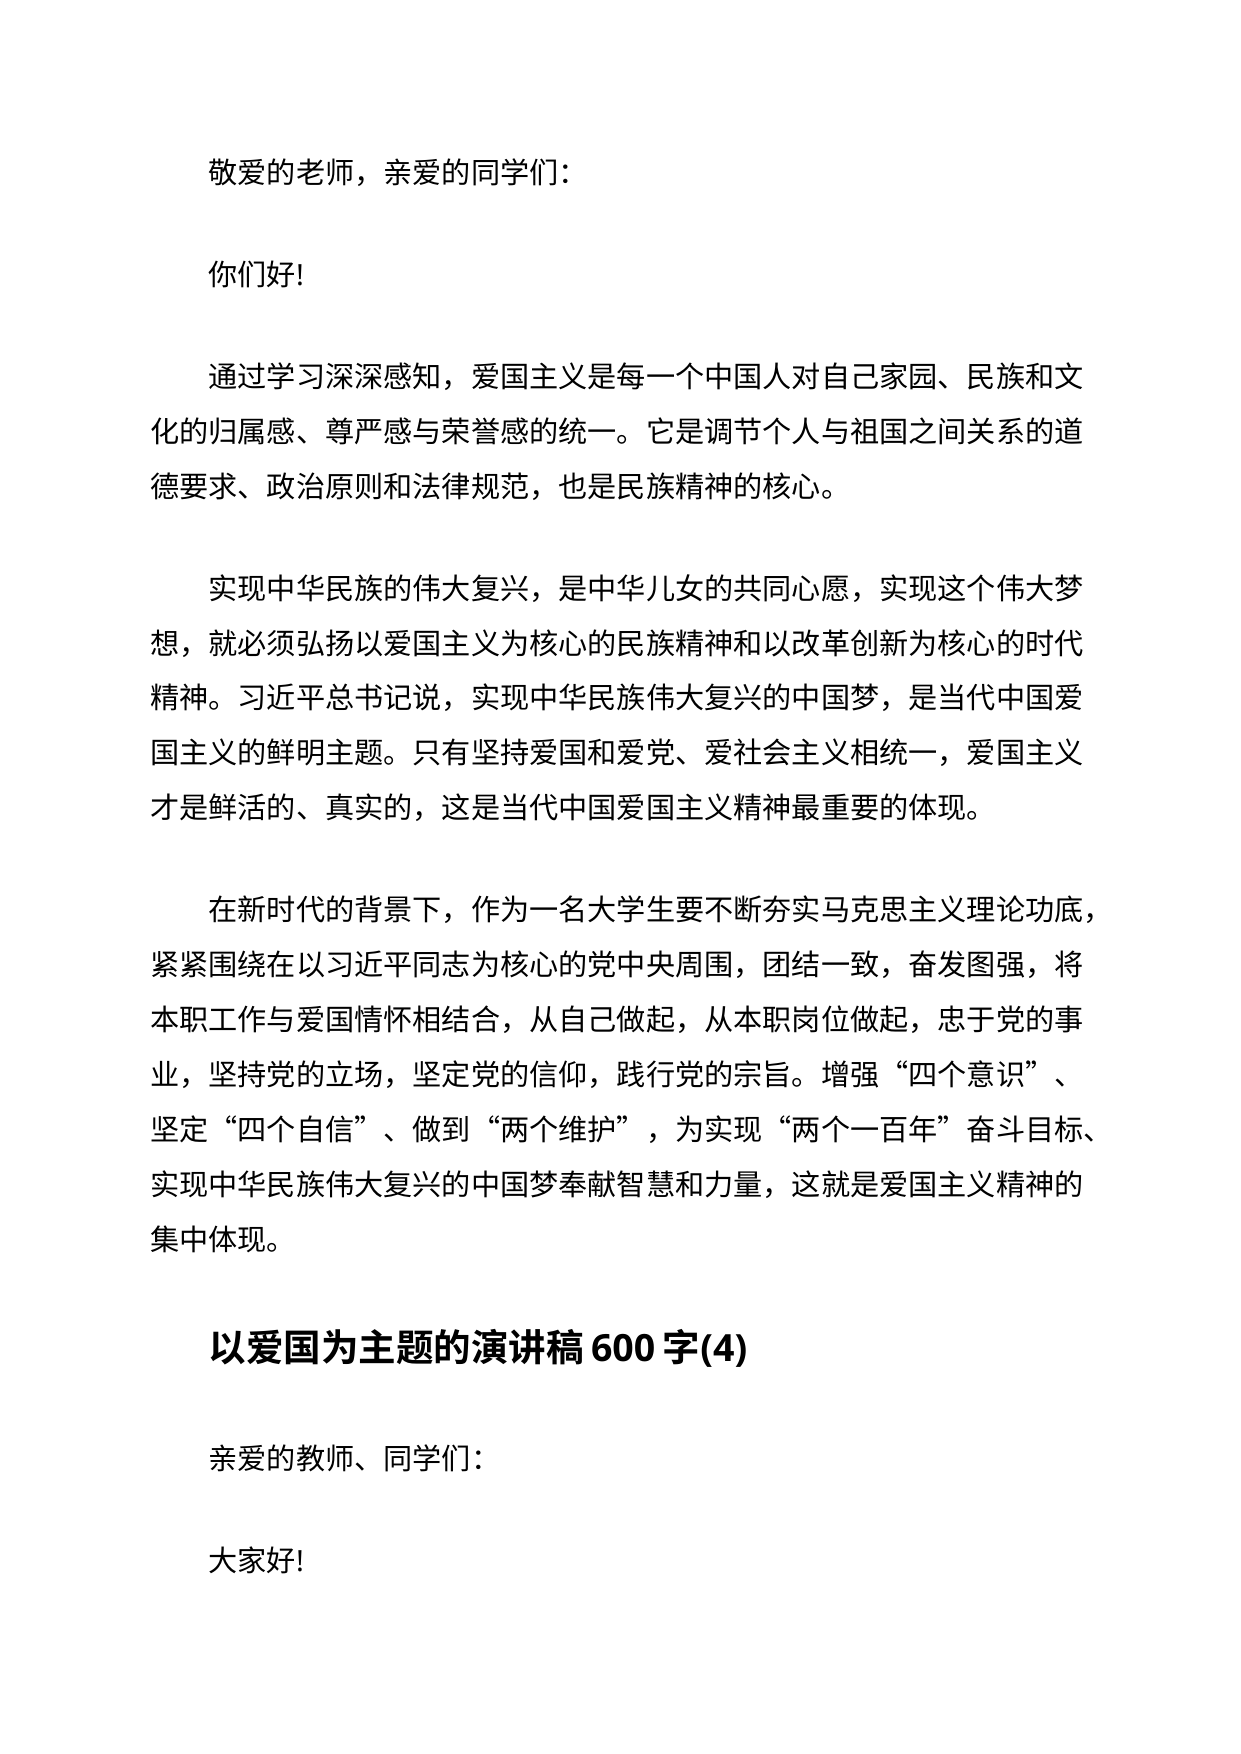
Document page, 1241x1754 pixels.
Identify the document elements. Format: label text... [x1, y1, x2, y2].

text 亲爱的教师、同学们： [150, 1435, 1090, 1478]
text 以爱国为主题的演讲稿600字(4) [150, 1318, 1090, 1372]
text 实现中华民族的伟大复兴，是中华儿女的共同心愿，实现这个伟大梦想，就必须弘扬以爱国主义为核心的民族精神和以改革创新为核心的时代精神。习近平总书记说，实现中华民族伟大复兴的中国梦，是当代中国爱国主义的鲜明主题。只有坚持爱国和爱党、爱社会主义相统一，爱国主义才是鲜活的、真实的，这是当代中国爱国主义精神最重要的体现。 [150, 565, 1090, 827]
text 通过学习深深感知，爱国主义是每一个中国人对自己家园、民族和文化的归属感、尊严感与荣誉感的统一。它是调节个人与祖国之间关系的道德要求、政治原则和法律规范，也是民族精神的核心。 [150, 354, 1090, 506]
text 敬爱的老师，亲爱的同学们： [150, 150, 1090, 192]
text 在新时代的背景下，作为一名大学生要不断夯实马克思主义理论功底，紧紧围绕在以习近平同志为核心的党中央周围，团结一致，奋发图强，将本职工作与爱国情怀相结合，从自己做起，从本职岗位做起，忠于党的事业，坚持党的立场，坚定党的信仰，践行党的宗旨。增强“四个意识”、坚定“四个自信”、做到“两个维护”，为实现“两个一百年”奋斗目标、实现中华民族伟大复兴的中国梦奉献智慧和力量，这就是爱国主义精神的集中体现。 [150, 887, 1090, 1258]
text 大家好! [150, 1537, 1090, 1579]
text 你们好! [150, 252, 1090, 294]
